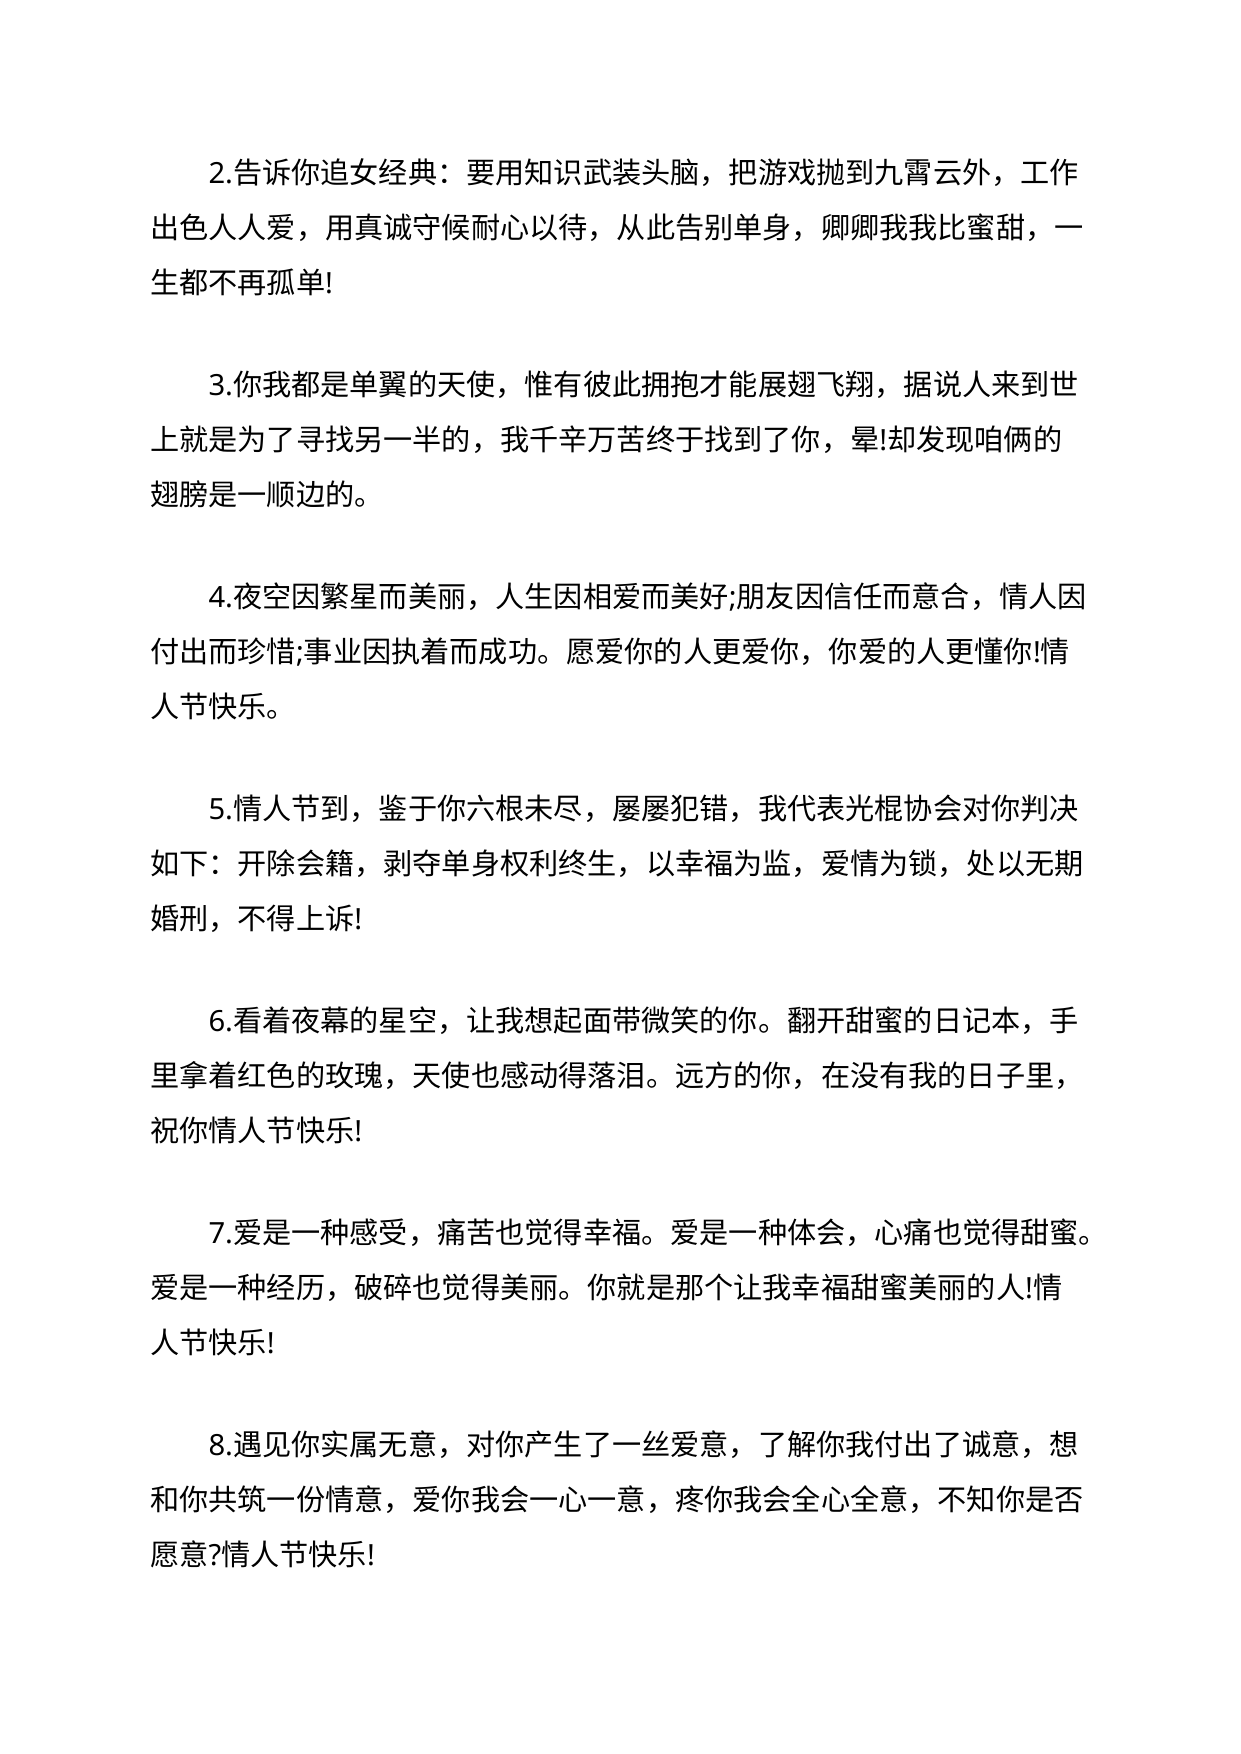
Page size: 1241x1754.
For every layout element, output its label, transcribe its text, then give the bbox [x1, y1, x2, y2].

text 2.告诉你追女经典：要用知识武装头脑，把游戏抛到九霄云外，工作出色人人爱，用真诚守候耐心以待，从此告别单身，卿卿我我比蜜甜，一生都不再孤单! [150, 150, 1090, 302]
text 5.情人节到，鉴于你六根未尽，屡屡犯错，我代表光棍协会对你判决如下：开除会籍，剥夺单身权利终生，以幸福为监，爱情为锁，处以无期婚刑，不得上诉! [150, 785, 1090, 938]
text 8.遇见你实属无意，对你产生了一丝爱意，了解你我付出了诚意，想和你共筑一份情意，爱你我会一心一意，疼你我会全心全意，不知你是否愿意?情人节快乐! [150, 1421, 1090, 1573]
text 7.爱是一种感受，痛苦也觉得幸福。爱是一种体会，心痛也觉得甜蜜。爱是一种经历，破碎也觉得美丽。你就是那个让我幸福甜蜜美丽的人!情人节快乐! [150, 1209, 1090, 1362]
text 6.看着夜幕的星空，让我想起面带微笑的你。翻开甜蜜的日记本，手里拿着红色的玫瑰，天使也感动得落泪。远方的你，在没有我的日子里，祝你情人节快乐! [150, 997, 1090, 1149]
text 3.你我都是单翼的天使，惟有彼此拥抱才能展翅飞翔，据说人来到世上就是为了寻找另一半的，我千辛万苦终于找到了你，晕!却发现咱俩的翅膀是一顺边的。 [150, 362, 1090, 514]
text 4.夜空因繁星而美丽，人生因相爱而美好;朋友因信任而意合，情人因付出而珍惜;事业因执着而成功。愿爱你的人更爱你，你爱的人更懂你!情人节快乐。 [150, 574, 1090, 726]
